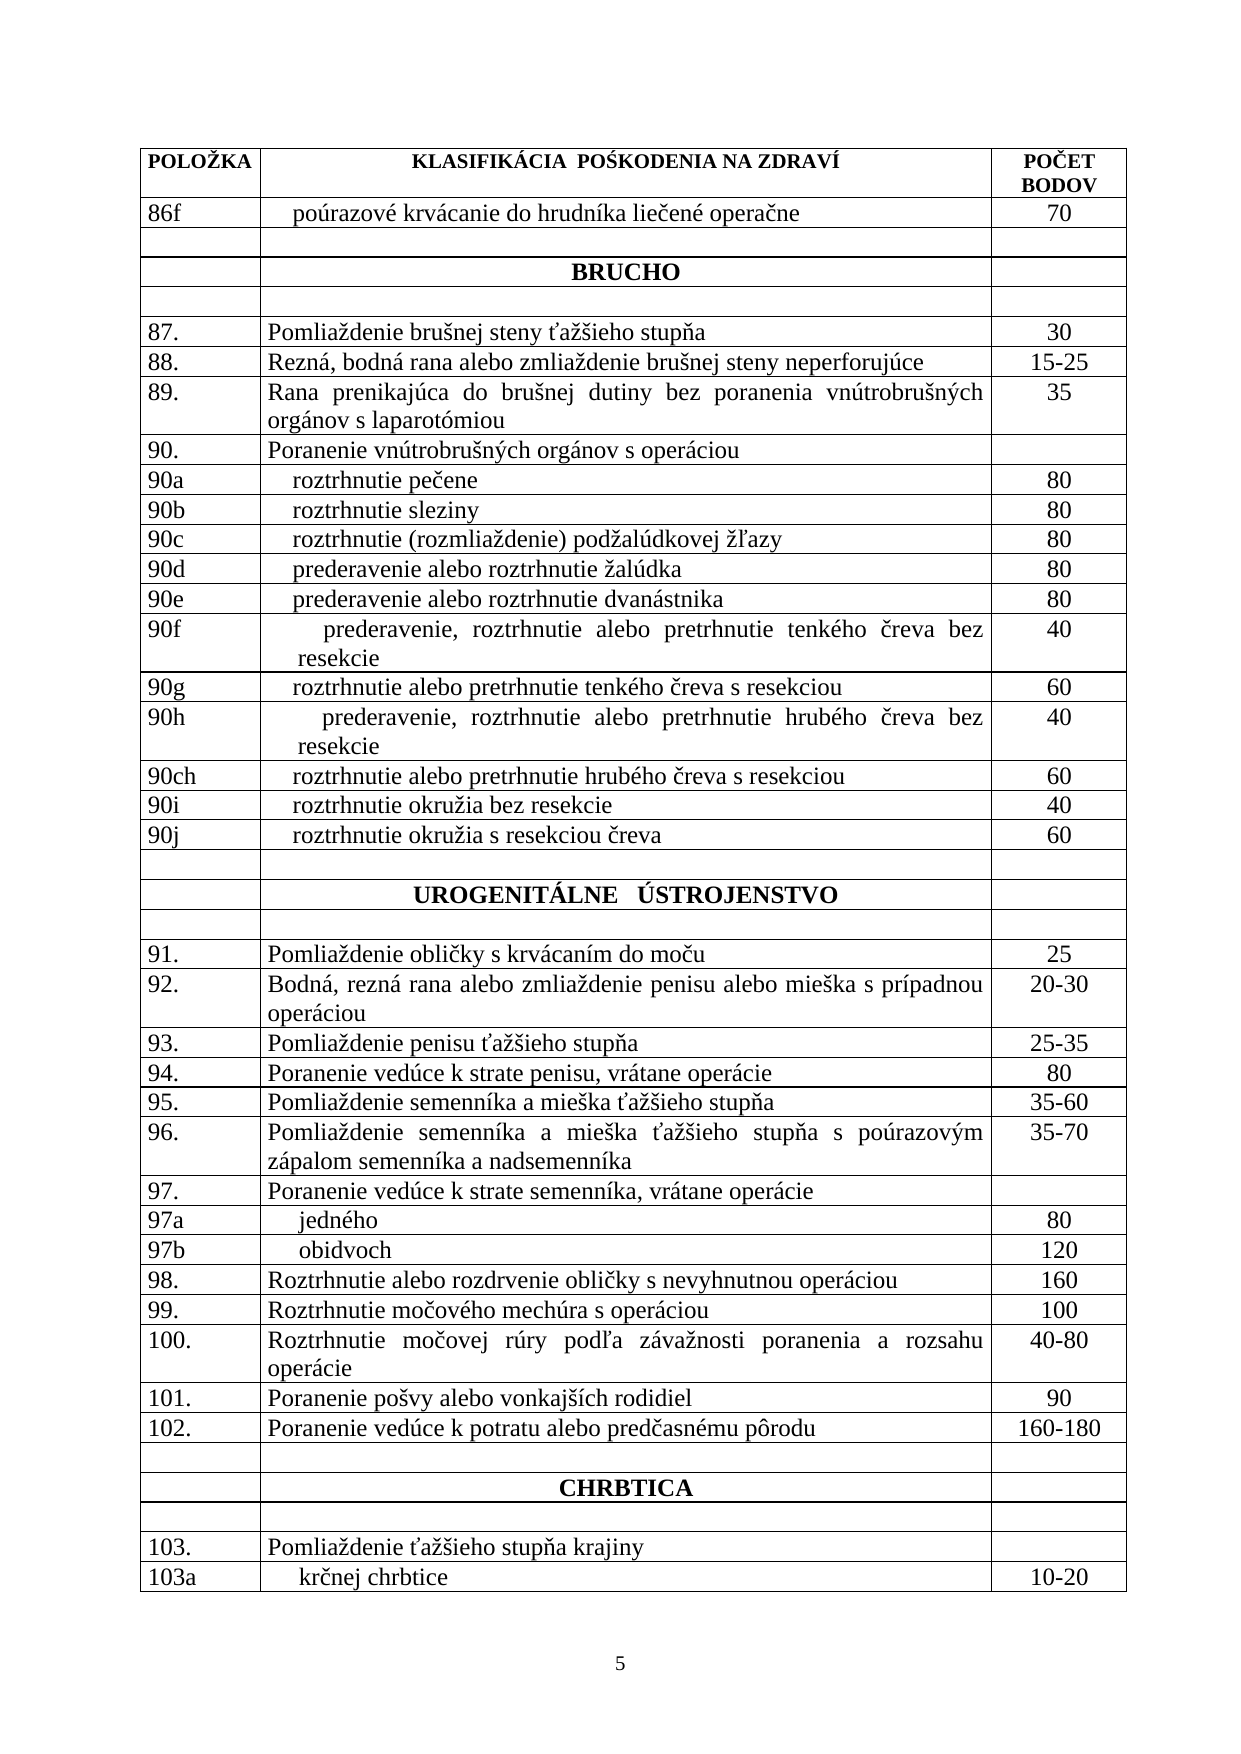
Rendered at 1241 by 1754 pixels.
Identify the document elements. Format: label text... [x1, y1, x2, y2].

table_cell prederavenie alebo roztrhnutie dvanástnika [261, 584, 991, 613]
table_cell [261, 850, 991, 879]
table_cell 97a [141, 1206, 260, 1234]
table_cell Roztrhnutie močového mechúra s operáciou [261, 1295, 991, 1324]
table_cell Roztrhnutie alebo rozdrvenie obličky s nevyhnutnou operáciou [261, 1265, 991, 1294]
table_cell 101. [141, 1383, 260, 1412]
table_cell [992, 1532, 1126, 1561]
table_cell roztrhnutie sleziny [261, 495, 991, 523]
table_cell 88. [141, 347, 260, 376]
table_cell 35-70 [992, 1117, 1126, 1175]
table_cell 96. [141, 1117, 260, 1175]
table_cell 103a [141, 1562, 260, 1591]
table_cell [141, 258, 260, 286]
table_cell [141, 1443, 260, 1472]
table_cell 90j [141, 820, 260, 849]
table_cell 40 [992, 614, 1126, 671]
table_cell 80 [992, 584, 1126, 613]
table_cell 91. [141, 940, 260, 968]
table_cell 60 [992, 820, 1126, 849]
table_cell 90b [141, 495, 260, 523]
table_cell Bodná, rezná rana alebo zmliaždenie penisu alebo mieška s prípadnou operáciou [261, 969, 991, 1027]
table_cell 15-25 [992, 347, 1126, 376]
table_cell jedného [261, 1206, 991, 1234]
table_cell [992, 1503, 1126, 1531]
table_cell 25-35 [992, 1028, 1126, 1057]
table_cell 30 [992, 317, 1126, 346]
table_cell 95. [141, 1088, 260, 1116]
table_cell 90c [141, 525, 260, 553]
table_cell 102. [141, 1413, 260, 1442]
table_cell 40 [992, 791, 1126, 819]
table_cell 94. [141, 1058, 260, 1086]
table_cell 90ch [141, 761, 260, 789]
table_cell 92. [141, 969, 260, 1027]
table_cell Urogenitálne ústrojenstvo [261, 880, 991, 909]
table_cell 90d [141, 554, 260, 583]
table_cell Rana prenikajúca do brušnej dutiny bez poranenia vnútrobrušných orgánov s laparotómiou [261, 377, 991, 434]
table_header POLOŽKA [141, 149, 260, 197]
table_cell [992, 287, 1126, 316]
table_cell 86f [141, 198, 260, 227]
table_cell 80 [992, 495, 1126, 523]
table_cell Poranenie pošvy alebo vonkajších rodidiel [261, 1383, 991, 1412]
table_cell Rezná, bodná rana alebo zmliaždenie brušnej steny neperforujúce [261, 347, 991, 376]
table_cell Roztrhnutie močovej rúry podľa závažnosti poranenia a rozsahu operácie [261, 1325, 991, 1382]
table_cell 10-20 [992, 1562, 1126, 1591]
table_cell 90g [141, 673, 260, 701]
table_cell [992, 1473, 1126, 1501]
table_cell roztrhnutie alebo pretrhnutie hrubého čreva s resekciou [261, 761, 991, 789]
table_cell roztrhnutie okružia bez resekcie [261, 791, 991, 819]
table_cell roztrhnutie alebo pretrhnutie tenkého čreva s resekciou [261, 673, 991, 701]
table_cell 100. [141, 1325, 260, 1382]
table_cell prederavenie, roztrhnutie alebo pretrhnutie tenkého čreva bez resekcie [261, 614, 991, 671]
table_cell [992, 258, 1126, 286]
table_cell 80 [992, 554, 1126, 583]
table_cell 60 [992, 761, 1126, 789]
table_cell 90 [992, 1383, 1126, 1412]
table_cell Pomliaždenie ťažšieho stupňa krajiny [261, 1532, 991, 1561]
table_cell 93. [141, 1028, 260, 1057]
table_cell 98. [141, 1265, 260, 1294]
table_cell [141, 880, 260, 909]
table_cell prederavenie, roztrhnutie alebo pretrhnutie hrubého čreva bez resekcie [261, 702, 991, 760]
table_cell [261, 1503, 991, 1531]
table_cell prederavenie alebo roztrhnutie žalúdka [261, 554, 991, 583]
table_header klasifikácia pośkodenia NA zdraví [261, 149, 991, 197]
table_cell [261, 910, 991, 938]
table_cell Pomliaždenie semenníka a mieška ťažšieho stupňa [261, 1088, 991, 1116]
table_cell 120 [992, 1235, 1126, 1264]
table_cell [992, 435, 1126, 464]
table_cell 97. [141, 1176, 260, 1204]
table_cell Pomliaždenie penisu ťažšieho stupňa [261, 1028, 991, 1057]
table_cell [141, 1473, 260, 1501]
table_cell roztrhnutie (rozmliaždenie) podžalúdkovej žľazy [261, 525, 991, 553]
table_cell [141, 228, 260, 256]
table_cell [992, 1443, 1126, 1472]
table_cell Poranenie vedúce k strate semenníka, vrátane operácie [261, 1176, 991, 1204]
table_cell 90f [141, 614, 260, 671]
table_cell 87. [141, 317, 260, 346]
table_cell 70 [992, 198, 1126, 227]
table_cell 40 [992, 702, 1126, 760]
table_cell 20-30 [992, 969, 1126, 1027]
table_cell Poranenie vnútrobrušných orgánov s operáciou [261, 435, 991, 464]
table_cell 90e [141, 584, 260, 613]
table_cell 35 [992, 377, 1126, 434]
table_cell 25 [992, 940, 1126, 968]
table_cell 160-180 [992, 1413, 1126, 1442]
table_cell [261, 228, 991, 256]
table_cell 80 [992, 465, 1126, 494]
table_cell Pomliaždenie obličky s krvácaním do moču [261, 940, 991, 968]
table_cell 80 [992, 1058, 1126, 1086]
table_cell krčnej chrbtice [261, 1562, 991, 1591]
table_cell [141, 287, 260, 316]
table_cell roztrhnutie pečene [261, 465, 991, 494]
table_cell [992, 910, 1126, 938]
table_cell 60 [992, 673, 1126, 701]
table_cell 90h [141, 702, 260, 760]
table_cell [141, 1503, 260, 1531]
table_cell [992, 228, 1126, 256]
table_cell [992, 1176, 1126, 1204]
table_header počet BODov [992, 149, 1126, 197]
table_cell 99. [141, 1295, 260, 1324]
table_cell [261, 287, 991, 316]
table_cell [992, 850, 1126, 879]
table_cell 89. [141, 377, 260, 434]
table_cell [141, 910, 260, 938]
table_cell Pomliaždenie semenníka a mieška ťažšieho stupňa s poúrazovým zápalom semenníka a nadsemenníka [261, 1117, 991, 1175]
table_cell [992, 880, 1126, 909]
table_cell [141, 850, 260, 879]
table_cell 160 [992, 1265, 1126, 1294]
table_cell Chrbtica [261, 1473, 991, 1501]
table_cell obidvoch [261, 1235, 991, 1264]
table_cell 90a [141, 465, 260, 494]
table_cell [261, 1443, 991, 1472]
table_cell Brucho [261, 258, 991, 286]
table_cell roztrhnutie okružia s resekciou čreva [261, 820, 991, 849]
table_cell Pomliaždenie brušnej steny ťažšieho stupňa [261, 317, 991, 346]
table_cell 80 [992, 525, 1126, 553]
table_cell 90i [141, 791, 260, 819]
table_cell 35-60 [992, 1088, 1126, 1116]
table_cell 80 [992, 1206, 1126, 1234]
table_cell 90. [141, 435, 260, 464]
table_cell 100 [992, 1295, 1126, 1324]
table_cell Poranenie vedúce k strate penisu, vrátane operácie [261, 1058, 991, 1086]
table_cell 97b [141, 1235, 260, 1264]
table_cell poúrazové krvácanie do hrudníka liečené operačne [261, 198, 991, 227]
table_cell 103. [141, 1532, 260, 1561]
table_cell 40-80 [992, 1325, 1126, 1382]
table_cell Poranenie vedúce k potratu alebo predčasnému pôrodu [261, 1413, 991, 1442]
